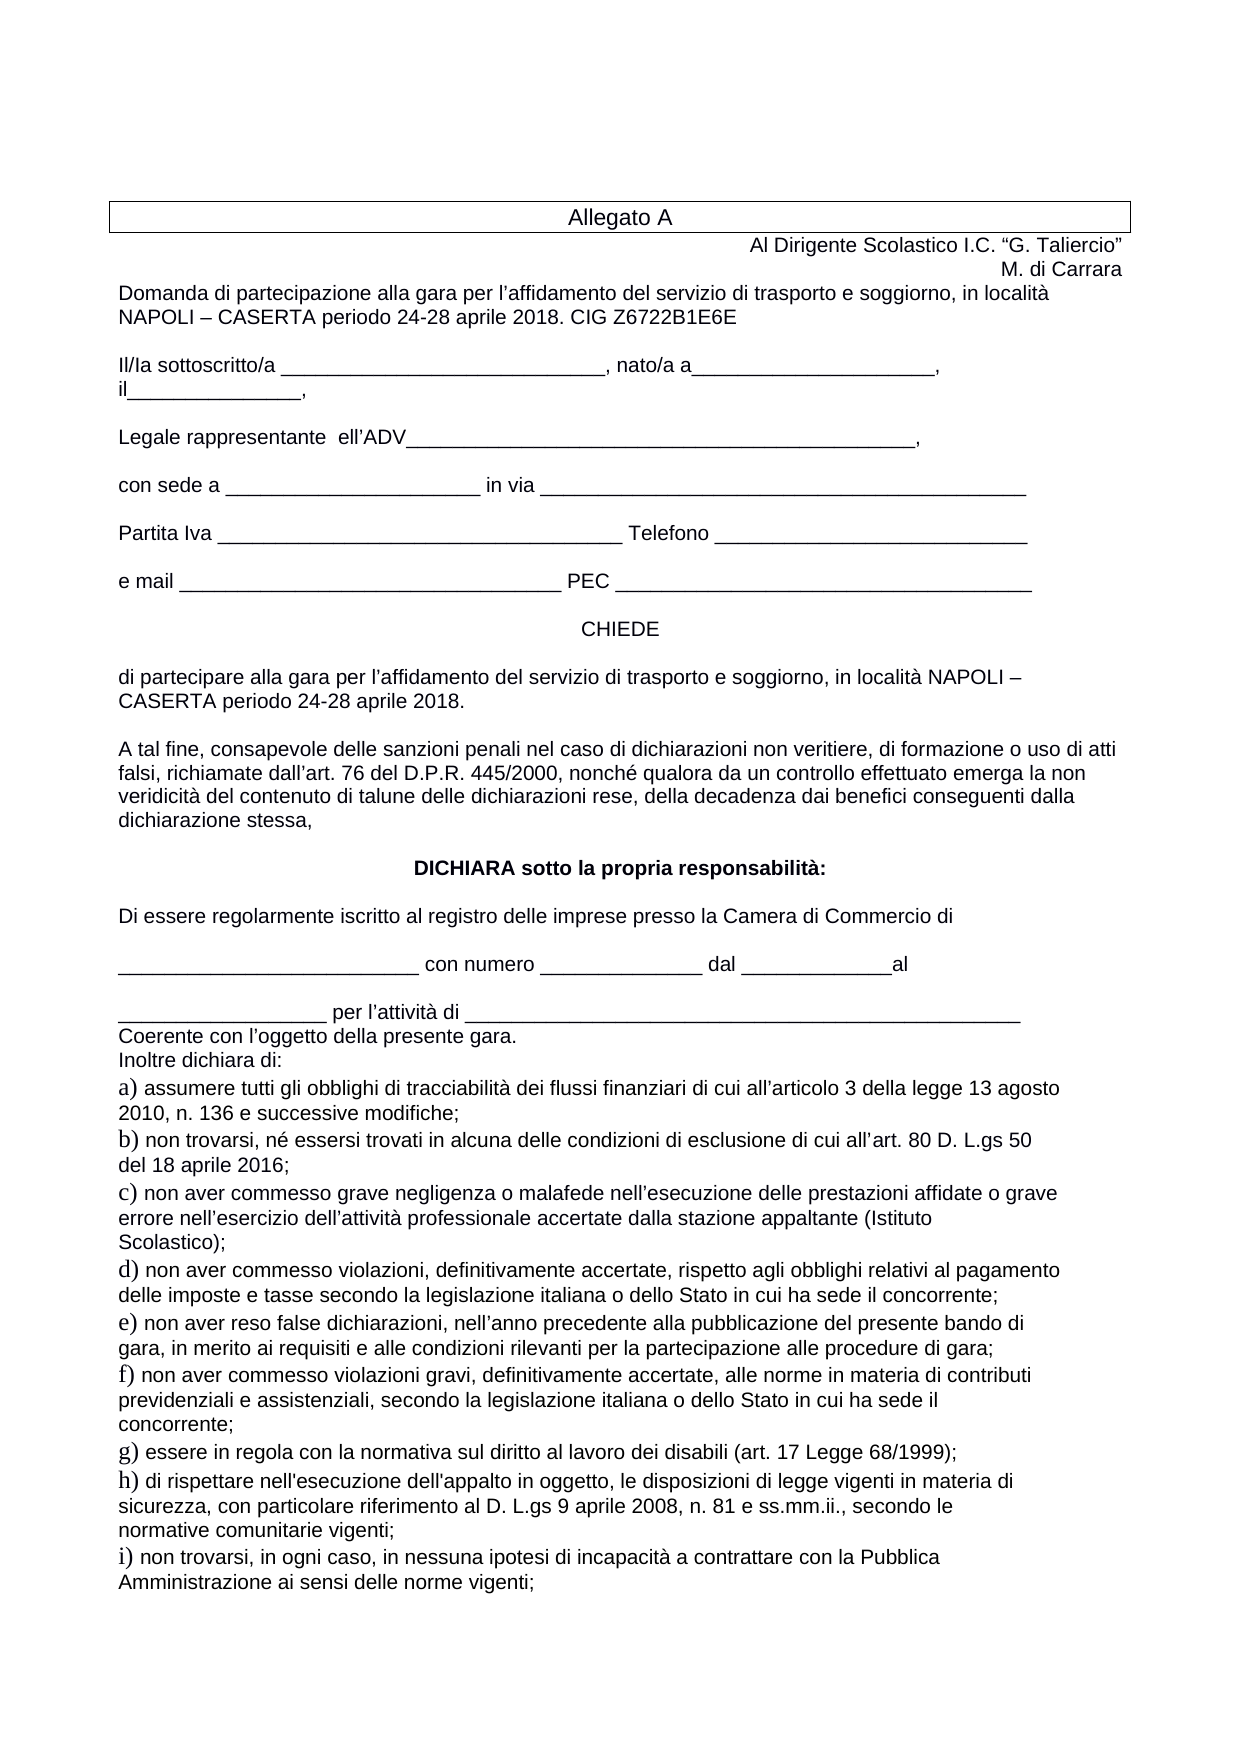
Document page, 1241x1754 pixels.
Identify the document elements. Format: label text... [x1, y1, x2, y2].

text Inoltre dichiara di: [118, 1048, 1122, 1072]
text del 18 aprile 2016; [118, 1153, 1122, 1177]
text CASERTA periodo 24-28 aprile 2018. [118, 688, 1122, 712]
text normative comunitarie vigenti; [118, 1517, 1122, 1541]
text __________________ per l’attività di ________________________________________________ [118, 1000, 1122, 1024]
text Coerente con l’oggetto della presente gara. [118, 1024, 1122, 1048]
text concorrente; [118, 1412, 1122, 1436]
text a) assumere tutti gli obblighi di tracciabilità dei flussi finanziari di cui all’articolo 3 della legge 13 agosto [118, 1072, 1122, 1101]
text NAPOLI – CASERTA periodo 24-28 aprile 2018. CIG Z6722B1E6E [118, 305, 1122, 329]
text M. di Carrara [118, 257, 1122, 281]
text Amministrazione ai sensi delle norme vigenti; [118, 1570, 1122, 1594]
text b) non trovarsi, né essersi trovati in alcuna delle condizioni di esclusione di cui all’art. 80 D. L.gs 50 [118, 1124, 1122, 1153]
text f) non aver commesso violazioni gravi, definitivamente accertate, alle norme in materia di contributi [118, 1359, 1122, 1388]
text Domanda di partecipazione alla gara per l’affidamento del servizio di trasporto e soggiorno, in località [118, 281, 1122, 305]
text delle imposte e tasse secondo la legislazione italiana o dello Stato in cui ha sede il concorrente; [118, 1283, 1122, 1307]
text Scolastico); [118, 1230, 1122, 1254]
text h) di rispettare nell'esecuzione dell'appalto in oggetto, le disposizioni di legge vigenti in materia di [118, 1465, 1122, 1493]
text falsi, richiamate dall’art. 76 del D.P.R. 445/2000, nonché qualora da un controllo effettuato emerga la non [118, 760, 1122, 784]
text 2010, n. 136 e successive modifiche; [118, 1101, 1122, 1124]
text e mail _________________________________ PEC ____________________________________ [118, 569, 1122, 593]
text i) non trovarsi, in ogni caso, in nessuna ipotesi di incapacità a contrattare con la Pubblica [118, 1541, 1122, 1570]
text sicurezza, con particolare riferimento al D. L.gs 9 aprile 2008, n. 81 e ss.mm.ii., secondo le [118, 1493, 1122, 1517]
text DICHIARA sotto la propria responsabilità: [118, 856, 1122, 880]
text Allegato A [110, 202, 1130, 232]
text Legale rappresentante ell’ADV____________________________________________, [118, 425, 1122, 449]
text dichiarazione stessa, [118, 808, 1122, 832]
text Il/Ia sottoscritto/a ____________________________, nato/a a_____________________, [118, 353, 1122, 377]
text veridicità del contenuto di talune delle dichiarazioni rese, della decadenza dai benefici conseguenti dalla [118, 784, 1122, 808]
text d) non aver commesso violazioni, definitivamente accertate, rispetto agli obblighi relativi al pagamento [118, 1254, 1122, 1283]
text CHIEDE [118, 617, 1122, 641]
text __________________________ con numero ______________ dal _____________al [118, 952, 1122, 976]
text previdenziali e assistenziali, secondo la legislazione italiana o dello Stato in cui ha sede il [118, 1388, 1122, 1412]
text gara, in merito ai requisiti e alle condizioni rilevanti per la partecipazione alle procedure di gara; [118, 1335, 1122, 1359]
text il_______________, [118, 377, 1122, 401]
text Al Dirigente Scolastico I.C. “G. Taliercio” [118, 233, 1122, 257]
text con sede a ______________________ in via __________________________________________ [118, 473, 1122, 497]
text Partita Iva ___________________________________ Telefono ___________________________ [118, 521, 1122, 545]
text g) essere in regola con la normativa sul diritto al lavoro dei disabili (art. 17 Legge 68/1999); [118, 1436, 1122, 1465]
text errore nell’esercizio dell’attività professionale accertate dalla stazione appaltante (Istituto [118, 1206, 1122, 1230]
text di partecipare alla gara per l’affidamento del servizio di trasporto e soggiorno, in località NAPOLI – [118, 664, 1122, 688]
text Di essere regolarmente iscritto al registro delle imprese presso la Camera di Commercio di [118, 904, 1122, 928]
text e) non aver reso false dichiarazioni, nell’anno precedente alla pubblicazione del presente bando di [118, 1307, 1122, 1335]
text A tal fine, consapevole delle sanzioni penali nel caso di dichiarazioni non veritiere, di formazione o uso di atti [118, 736, 1122, 760]
text c) non aver commesso grave negligenza o malafede nell’esecuzione delle prestazioni affidate o grave [118, 1177, 1122, 1206]
